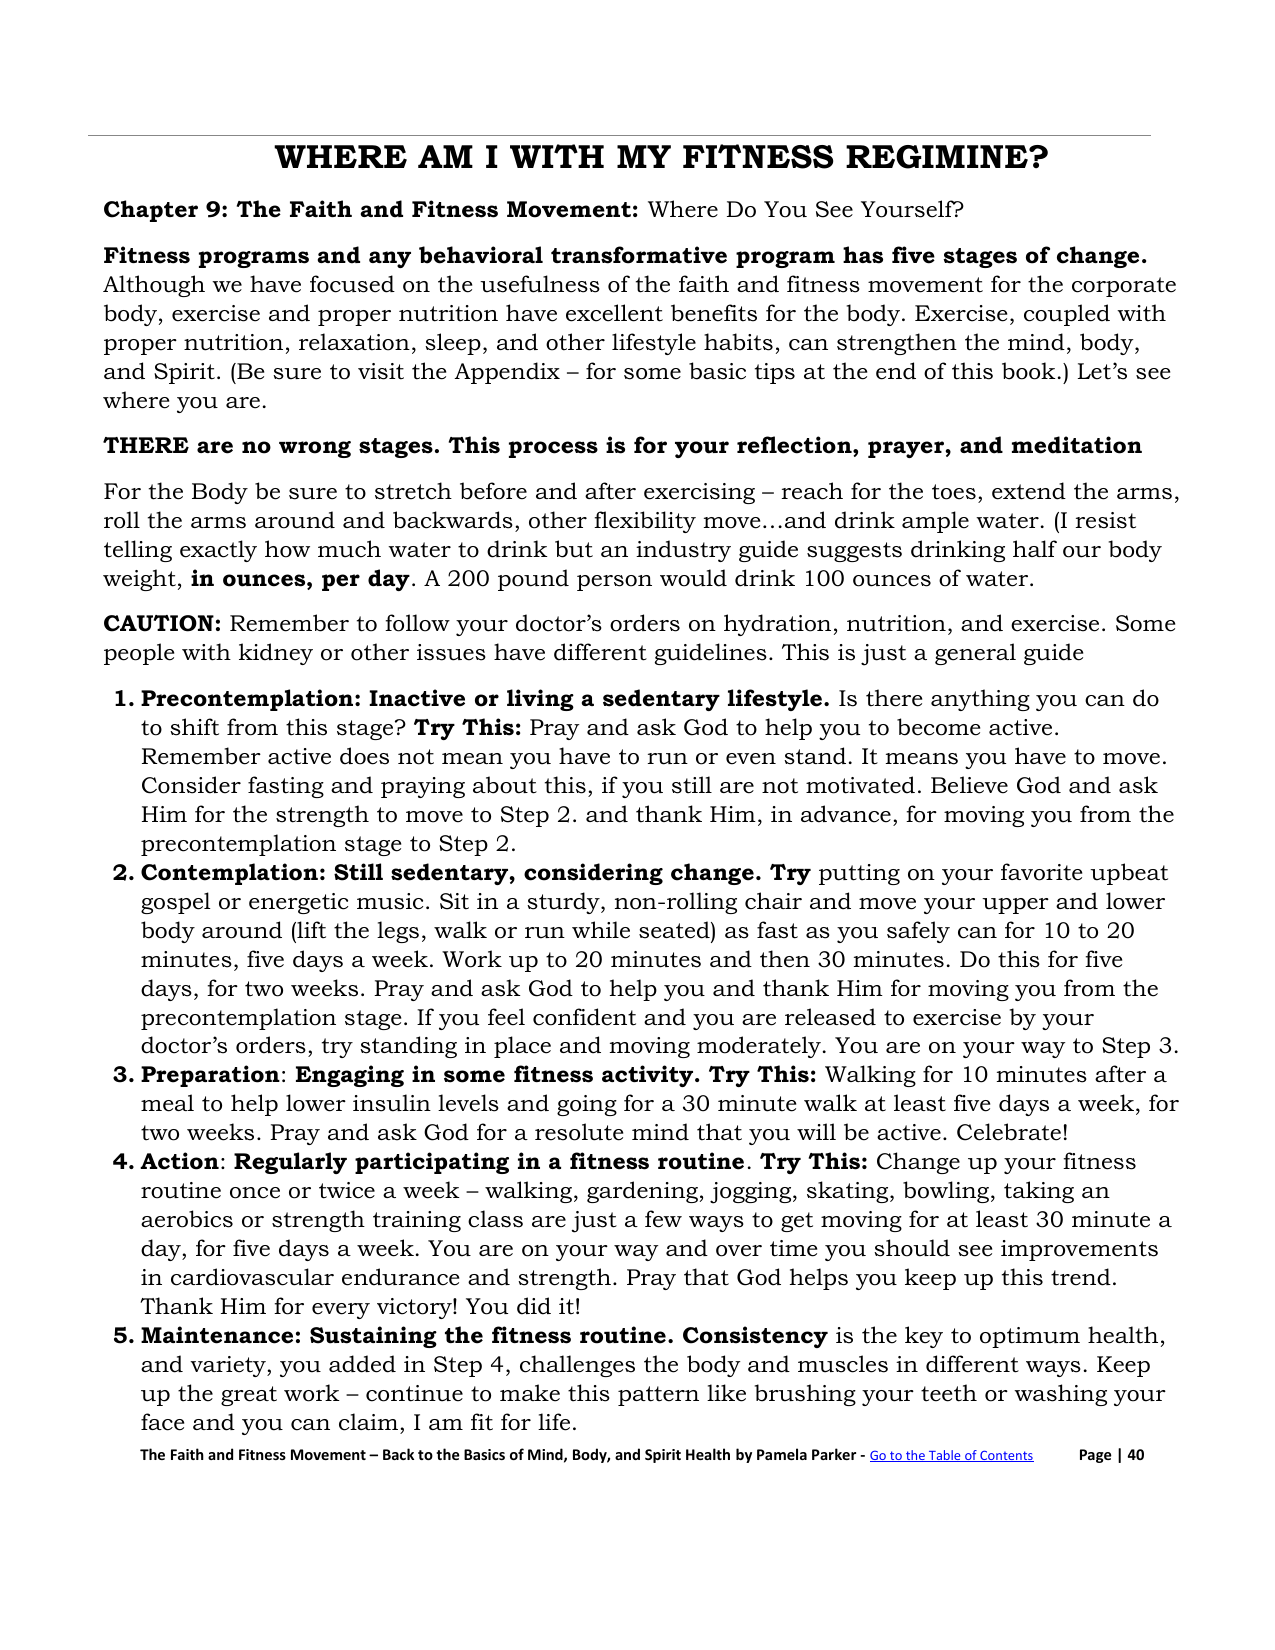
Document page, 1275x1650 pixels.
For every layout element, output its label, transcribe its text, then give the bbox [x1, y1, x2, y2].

text WHERE AM I WITH MY FITNESS REGIMINE? [143, 137, 1181, 176]
text Fitness programs and any behavioral transformative program has five stages of change. Although we have focused on the usefulness of the faith and fitness movement for the corporate body, exercise and proper nutrition have excellent benefits for the body. Exercise, coupled with proper nutrition, relaxation, sleep, and other lifestyle habits, can strengthen the mind, body, and Spirit. (Be sure to visit the Appendix – for some basic tips at the end of this book.) Let’s see where you are. [103, 242, 1181, 413]
text CAUTION: Remember to follow your doctor’s orders on hydration, nutrition, and exercise. Some people with kidney or other issues have different guidelines. This is just a general guide [103, 610, 1181, 666]
list Preparation: Engaging in some fitness activity. Try This: Walking for 10 minutes after a meal to help lower insulin levels and going for a 30 minute walk at least five days a week, for two weeks. Pray and ask God for a resolute mind that you will be active. Celebrate! [112, 1061, 1181, 1146]
text Chapter 9: The Faith and Fitness Movement: Where Do You See Yourself? [103, 196, 1181, 223]
text For the Body be sure to stretch before and after exercising – reach for the toes, extend the arms, roll the arms around and backwards, other flexibility move…and drink ample water. (I resist telling exactly how much water to drink but an industry guide suggests drinking half our body weight, in ounces, per day. A 200 pound person would drink 100 ounces of water. [103, 478, 1181, 592]
list Maintenance: Sustaining the fitness routine. Consistency is the key to optimum health, and variety, you added in Step 4, challenges the body and muscles in different ways. Keep up the great work – continue to make this pattern like brushing your teeth or washing your face and you can claim, I am fit for life. [112, 1322, 1181, 1436]
list Action: Regularly participating in a fitness routine. Try This: Change up your fitness routine once or twice a week – walking, gardening, jogging, skating, bowling, taking an aerobics or strength training class are just a few ways to get moving for at least 30 minute a day, for five days a week. You are on your way and over time you should see improvements in cardiovascular endurance and strength. Pray that God helps you keep up this trend. Thank Him for every victory! You did it! [112, 1148, 1181, 1320]
list Precontemplation: Inactive or living a sedentary lifestyle. Is there anything you can do to shift from this stage? Try This: Pray and ask God to help you to become active. Remember active does not mean you have to run or even stand. It means you have to move. Consider fasting and praying about this, if you still are not motivated. Believe God and ask Him for the strength to move to Step 2. and thank Him, in advance, for moving you from the precontemplation stage to Step 2. [112, 685, 1181, 857]
list Contemplation: Still sedentary, considering change. Try putting on your favorite upbeat gospel or energetic music. Sit in a sturdy, non-rolling chair and move your upper and lower body around (lift the legs, walk or run while seated) as fast as you safely can for 10 to 20 minutes, five days a week. Work up to 20 minutes and then 30 minutes. Do this for five days, for two weeks. Pray and ask God to help you and thank Him for moving you from the precontemplation stage. If you feel confident and you are released to exercise by your doctor’s orders, try standing in place and moving moderately. You are on your way to Step 3. [112, 859, 1181, 1059]
text THERE are no wrong stages. This process is for your reflection, prayer, and meditation [103, 432, 1181, 459]
